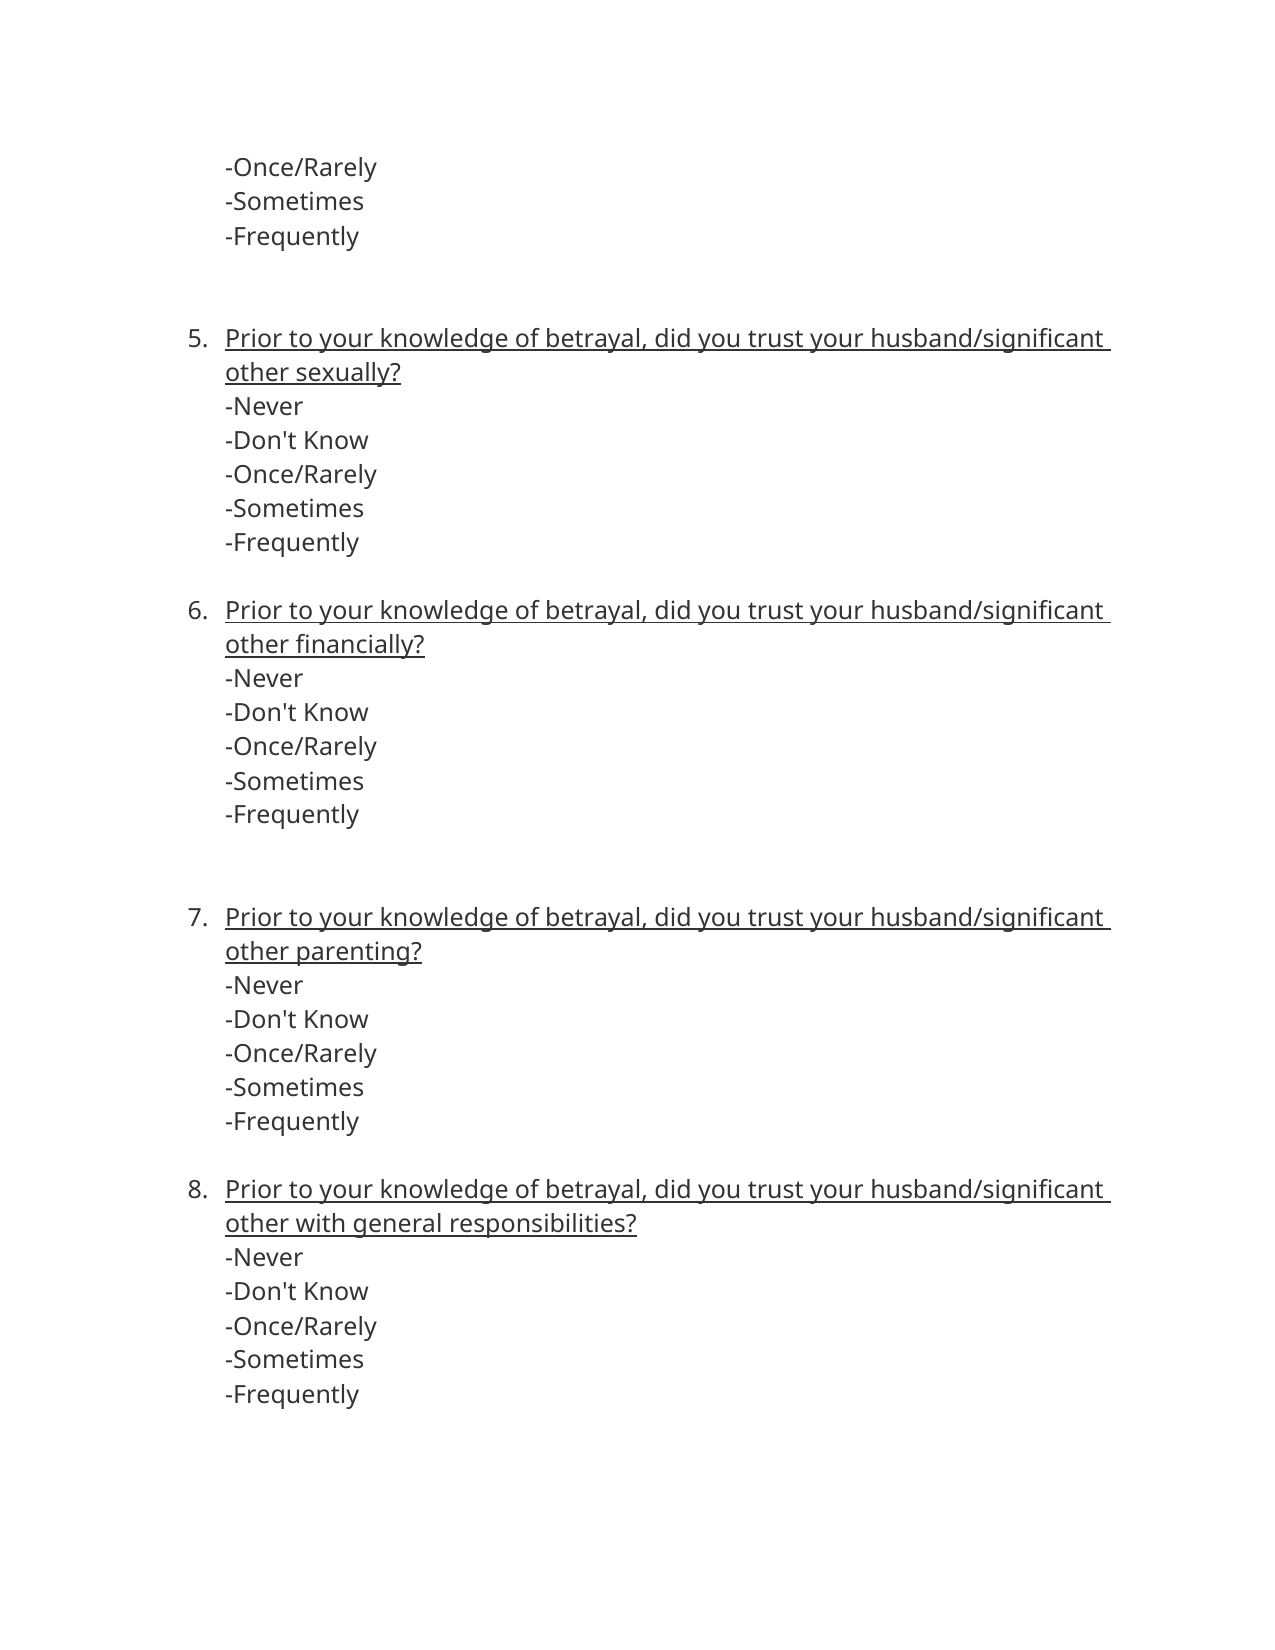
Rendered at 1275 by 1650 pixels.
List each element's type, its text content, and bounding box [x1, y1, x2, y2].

list Prior to your knowledge of betrayal, did you trust your husband/significant other with general responsibilities? -Never -Don't Know -Once/Rarely -Sometimes -Frequently [187, 1172, 1125, 1410]
list Prior to your knowledge of betrayal, did you trust your husband/significant other parenting? -Never -Don't Know -Once/Rarely -Sometimes -Frequently [187, 899, 1125, 1138]
list Prior to your knowledge of betrayal, did you trust your husband/significant other financially? -Never -Don't Know -Once/Rarely -Sometimes -Frequently [187, 593, 1125, 831]
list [187, 150, 1125, 252]
list Prior to your knowledge of betrayal, did you trust your husband/significant other sexually? -Never -Don't Know -Once/Rarely -Sometimes -Frequently [187, 320, 1125, 559]
